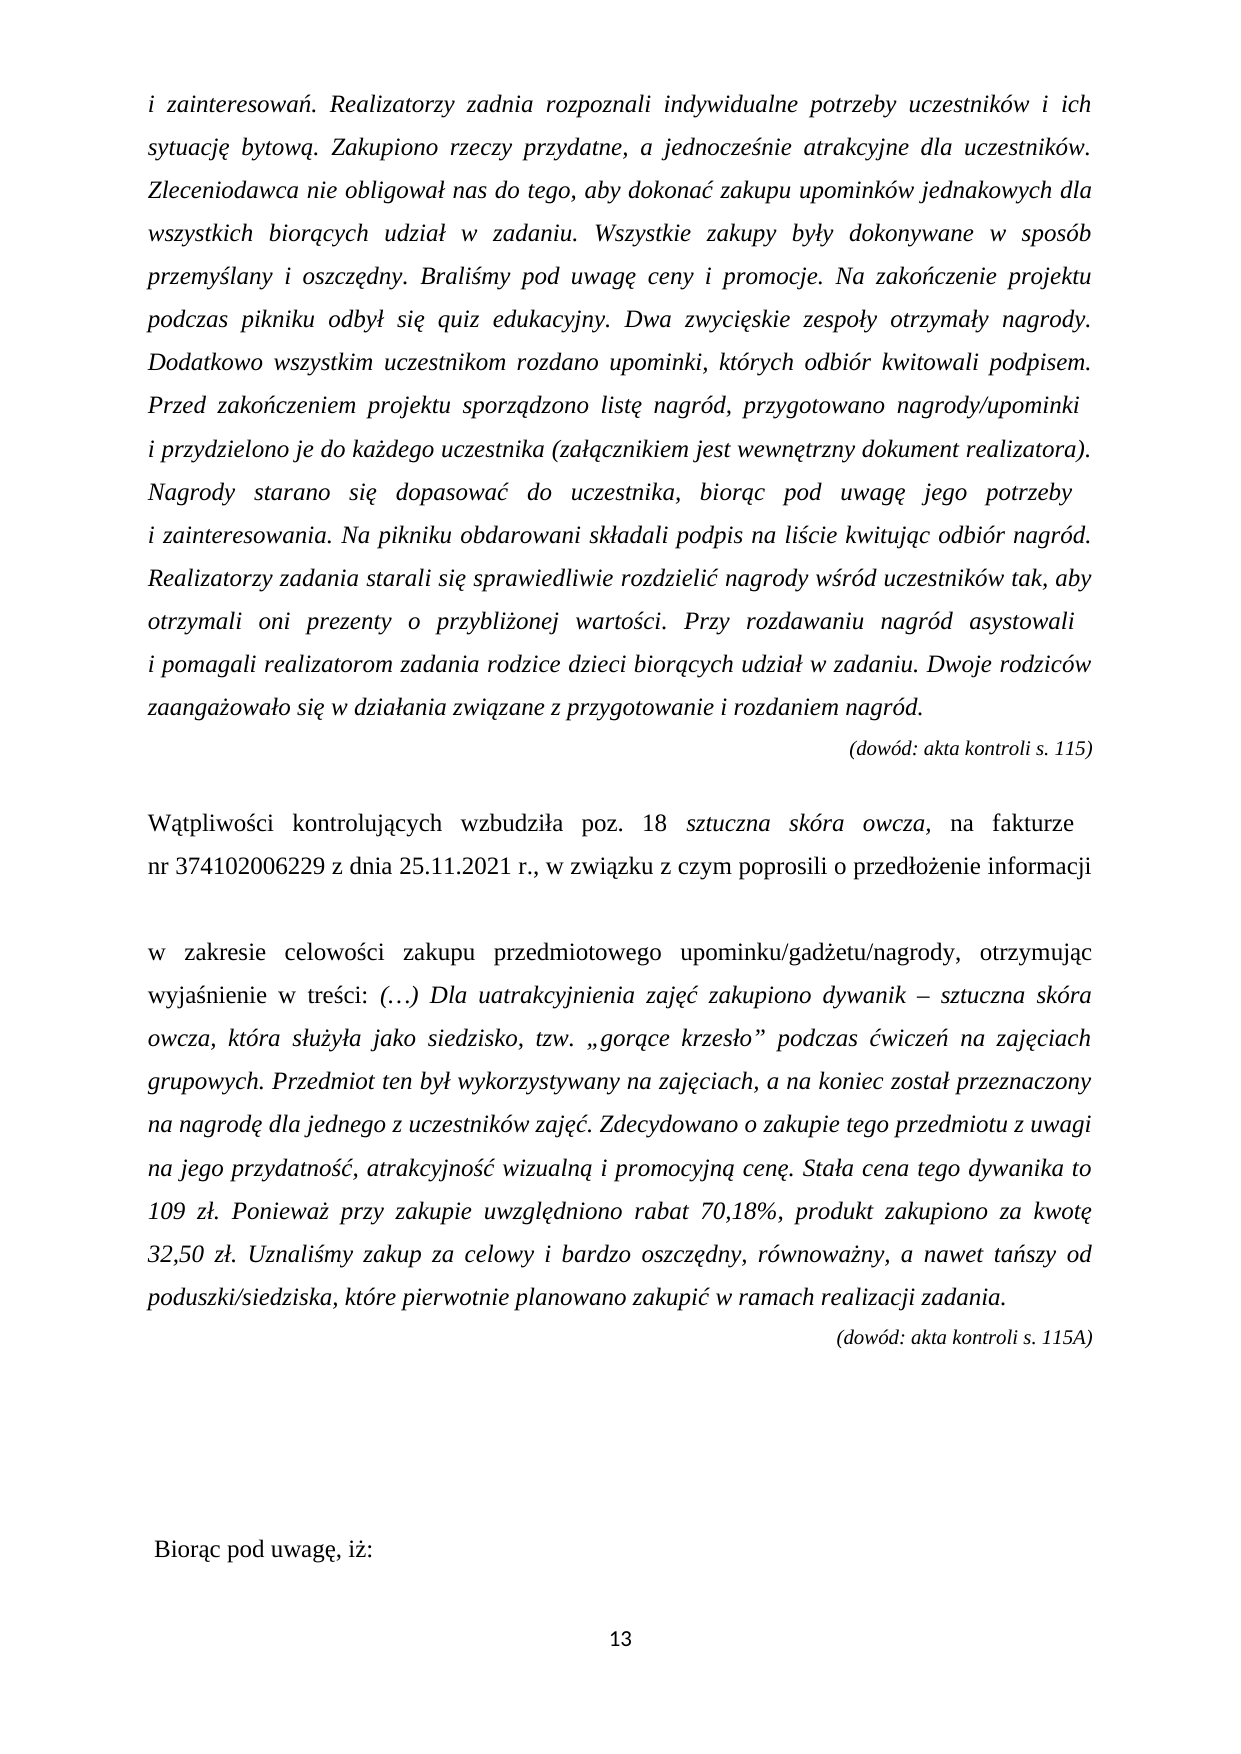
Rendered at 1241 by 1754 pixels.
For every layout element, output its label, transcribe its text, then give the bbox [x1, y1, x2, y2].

text (dowód: akta kontroli s. 115) [148, 736, 1093, 759]
text Wątpliwości kontrolujących wzbudziła poz. 18 sztuczna skóra owcza, na fakturze nr 374102006229 z dnia 25.11.2021 r., w związku z czym poprosili o przedłożenie informacji w zakresie celowości zakupu przedmiotowego upominku/gadżetu/nagrody, otrzymując wyjaśnienie w treści: (…) Dla uatrakcyjnienia zajęć zakupiono dywanik – sztuczna skóra owcza, która służyła jako siedzisko, tzw. „gorące krzesło” podczas ćwiczeń na zajęciach grupowych. Przedmiot ten był wykorzystywany na zajęciach, a na koniec został przeznaczony na nagrodę dla jednego z uczestników zajęć. Zdecydowano o zakupie tego przedmiotu z uwagi na jego przydatność, atrakcyjność wizualną i promocyjną cenę. Stała cena tego dywanika to 109 zł. Ponieważ przy zakupie uwzględniono rabat 70,18%, produkt zakupiono za kwotę 32,50 zł. Uznaliśmy zakup za celowy i bardzo oszczędny, równoważny, a nawet tańszy od poduszki/siedziska, które pierwotnie planowano zakupić w ramach realizacji zadania. [148, 808, 1093, 1311]
list Biorąc pod uwagę, iż: [148, 1534, 1093, 1562]
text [148, 89, 1093, 721]
text (dowód: akta kontroli s. 115A) [148, 1325, 1093, 1349]
